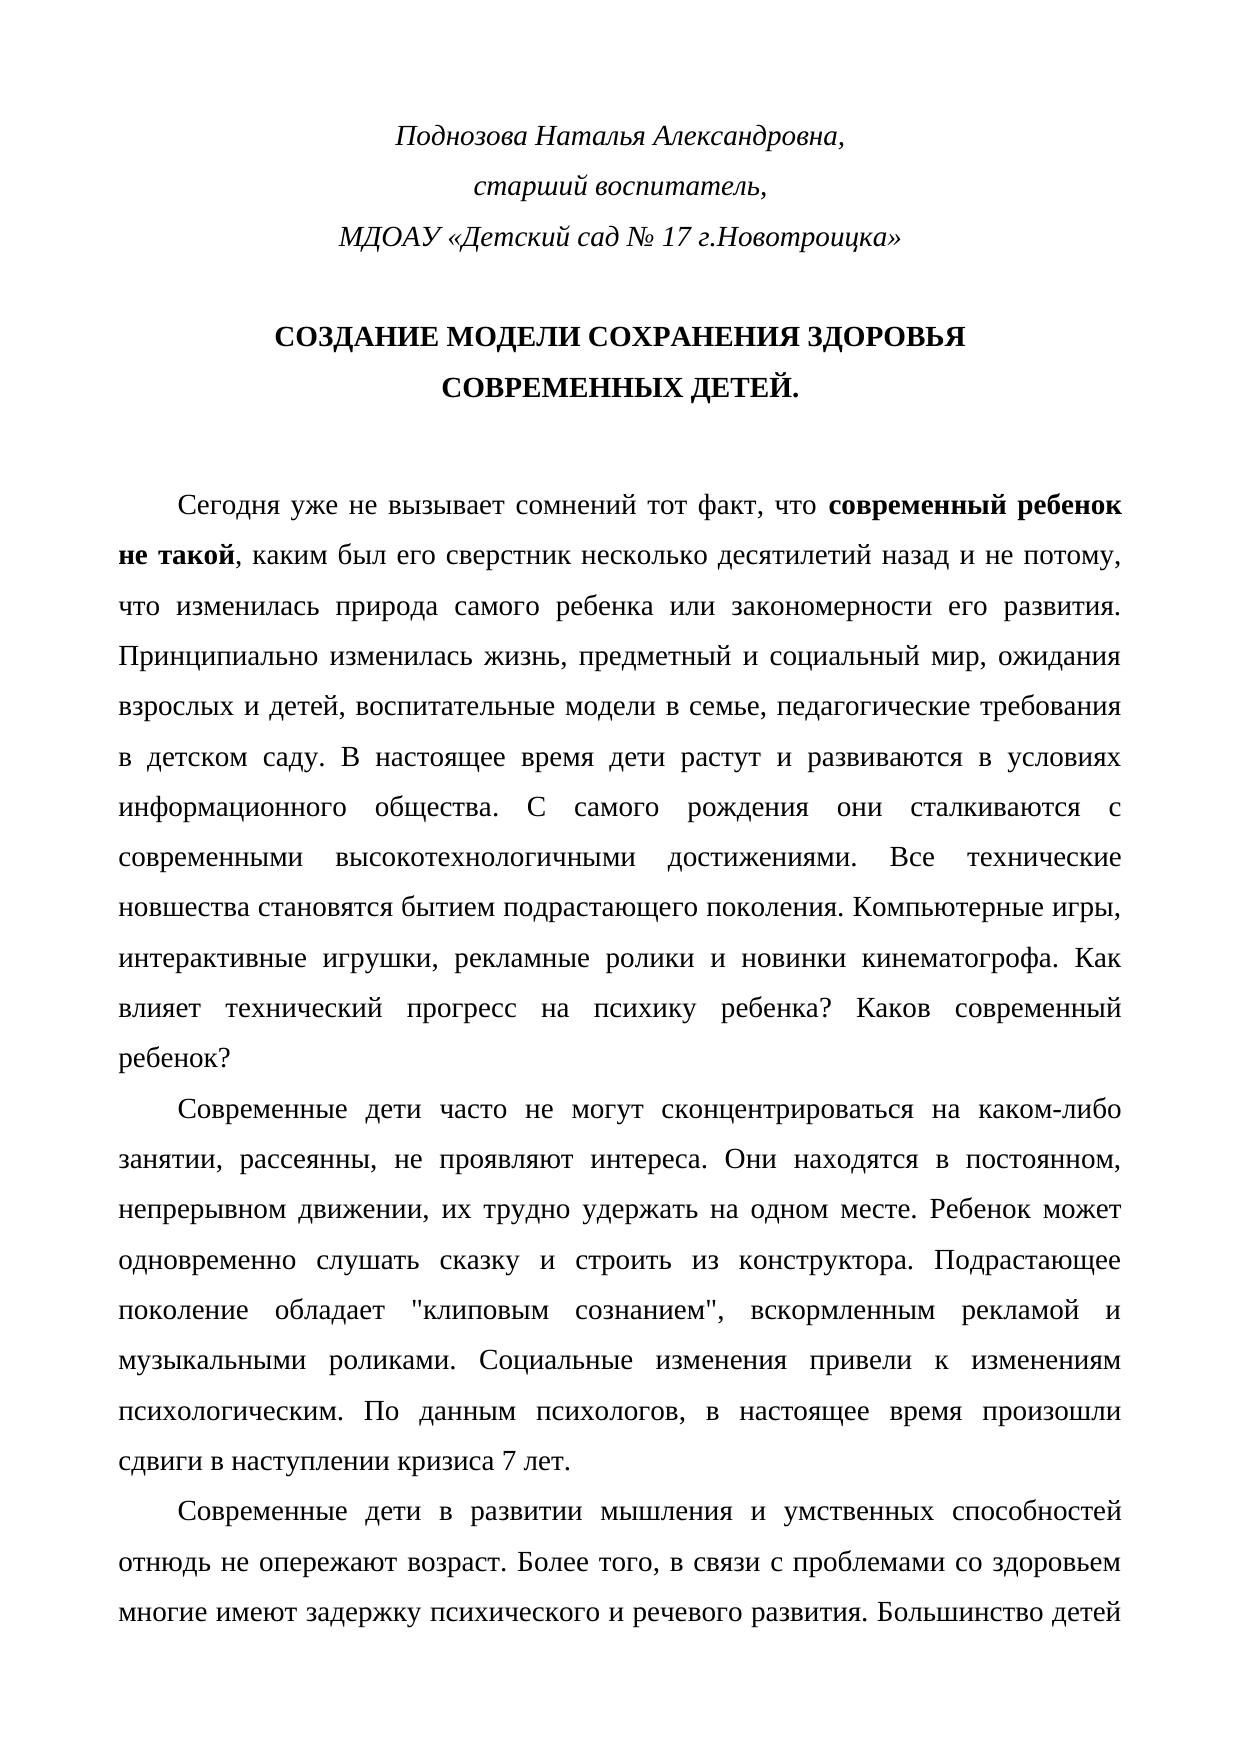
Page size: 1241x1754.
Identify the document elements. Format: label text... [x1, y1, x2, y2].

text старший воспитатель, [118, 168, 1122, 202]
text МДОАУ «Детский сад № 17 г.Новотроицка» [118, 219, 1122, 252]
text Поднозова Наталья Александровна, [118, 118, 1122, 152]
text Сегодня уже не вызывает сомнений тот факт, что современный ребенок не такой, каким был его сверстник несколько десятилетий назад и не потому, что изменилась природа самого ребенка или закономерности его развития. Принципиально изменилась жизнь, предметный и социальный мир, ожидания взрослых и детей, воспитательные модели в семье, педагогические требования в детском саду. В настоящее время дети растут и развиваются в условиях информационного общества. С самого рождения они сталкиваются с современными высокотехнологичными достижениями. Все технические новшества становятся бытием подрастающего поколения. Компьютерные игры, интерактивные игрушки, рекламные ролики и новинки кинематогрофа. Как влияет технический прогресс на психику ребенка? Каков современный ребенок? [118, 487, 1122, 1074]
text СОВРЕМЕННЫХ ДЕТЕЙ. [118, 370, 1122, 403]
text СОЗДАНИЕ МОДЕЛИ СОХРАНЕНИЯ ЗДОРОВЬЯ [118, 319, 1122, 353]
text Современные дети часто не могут сконцентрироваться на каком-либо занятии, рассеянны, не проявляют интереса. Они находятся в постоянном, непрерывном движении, их трудно удержать на одном месте. Ребенок может одновременно слушать сказку и строить из конструктора. Подрастающее поколение обладает "клиповым сознанием", вскормленным рекламой и музыкальными роликами. Социальные изменения привели к изменениям психологическим. По данным психологов, в настоящее время произошли сдвиги в наступлении кризиса 7 лет. [118, 1091, 1122, 1477]
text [118, 1493, 1122, 1627]
